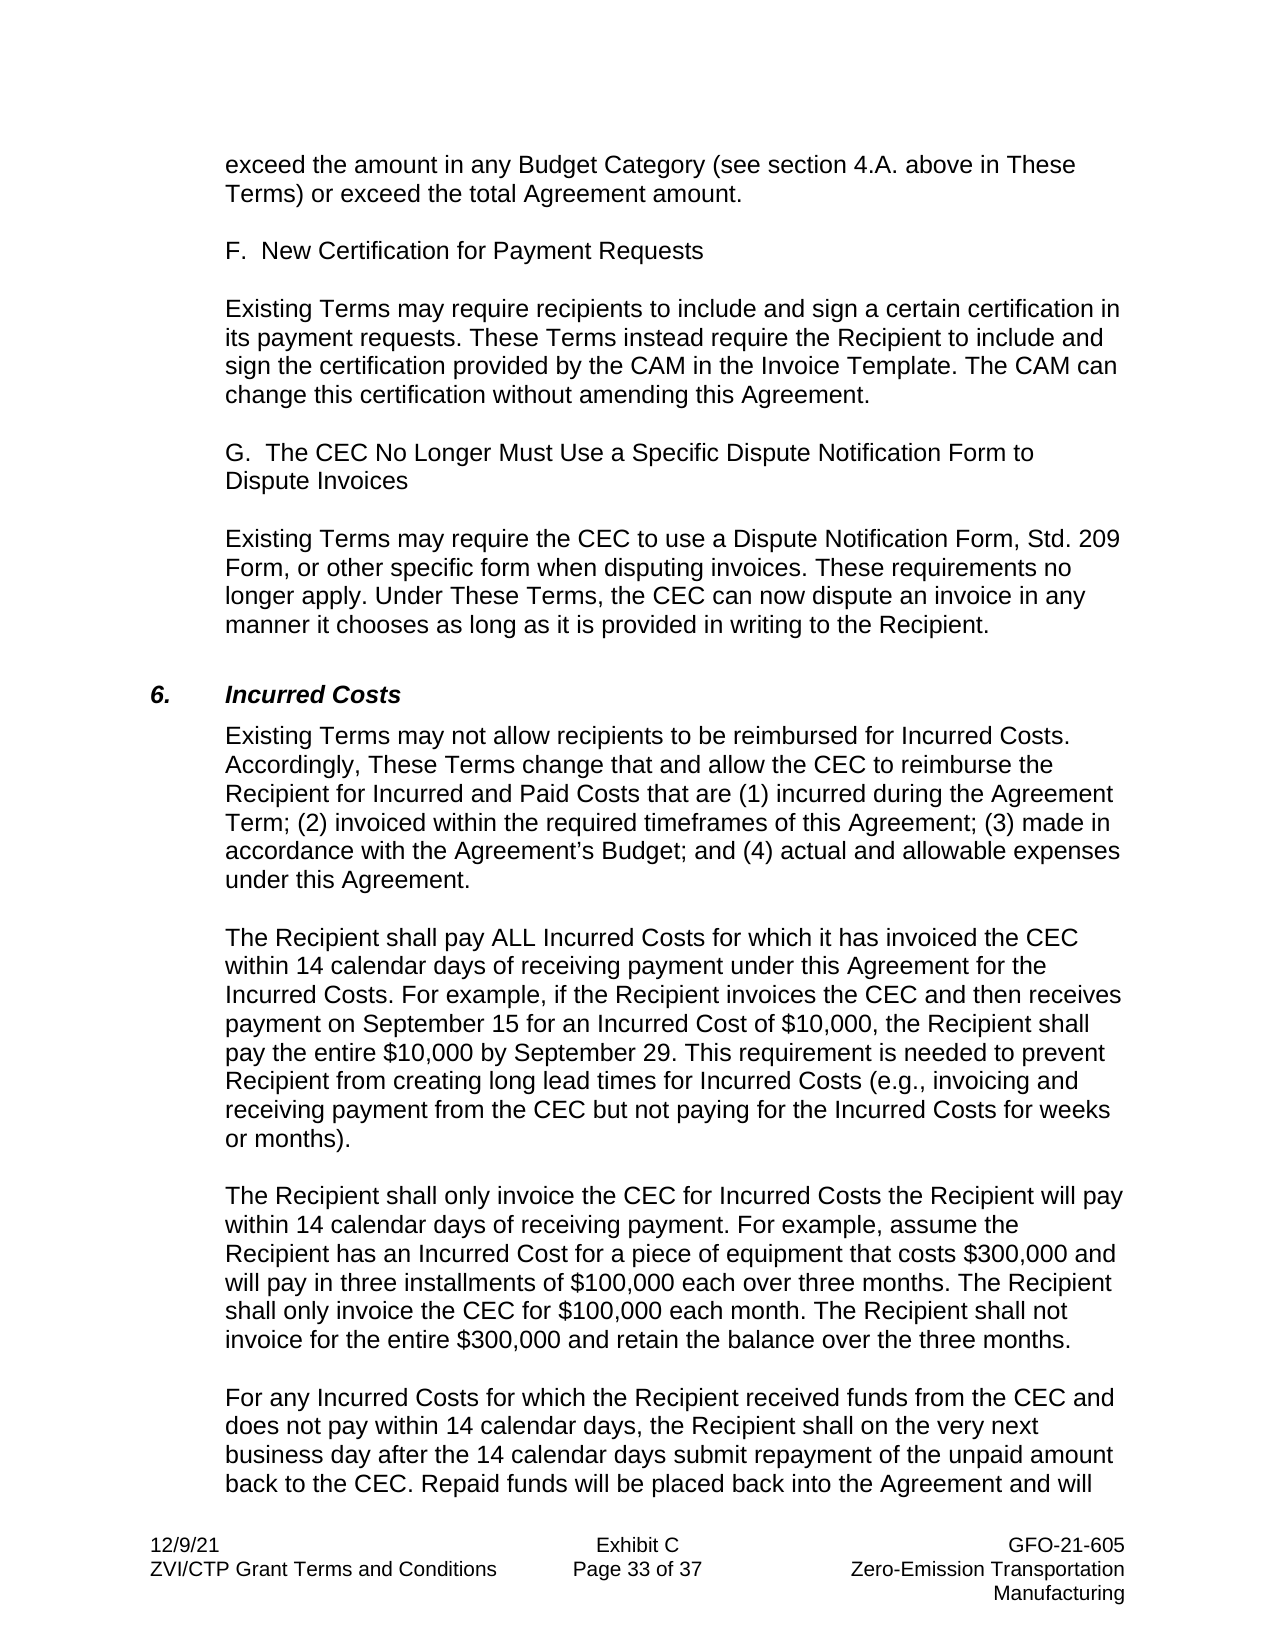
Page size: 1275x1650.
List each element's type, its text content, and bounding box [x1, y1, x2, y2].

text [225, 1382, 1125, 1497]
text G. The CEC No Longer Must Use a Specific Dispute Notification Form to Dispute Invoices [225, 437, 1125, 495]
subtitle Incurred Costs [150, 680, 1125, 709]
text Existing Terms may not allow recipients to be reimbursed for Incurred Costs. Accordingly, These Terms change that and allow the CEC to reimburse the Recipient for Incurred and Paid Costs that are (1) incurred during the Agreement Term; (2) invoiced within the required timeframes of this Agreement; (3) made in accordance with the Agreement’s Budget; and (4) actual and allowable expenses under this Agreement. [225, 721, 1125, 894]
text The Recipient shall pay ALL Incurred Costs for which it has invoiced the CEC within 14 calendar days of receiving payment under this Agreement for the Incurred Costs. For example, if the Recipient invoices the CEC and then receives payment on September 15 for an Incurred Cost of $10,000, the Recipient shall pay the entire $10,000 by September 29. This requirement is needed to prevent Recipient from creating long lead times for Incurred Costs (e.g., invoicing and receiving payment from the CEC but not paying for the Incurred Costs for weeks or months). [225, 922, 1125, 1152]
text The Recipient shall only invoice the CEC for Incurred Costs the Recipient will pay within 14 calendar days of receiving payment. For example, assume the Recipient has an Incurred Cost for a piece of equipment that costs $300,000 and will pay in three installments of $100,000 each over three months. The Recipient shall only invoice the CEC for $100,000 each month. The Recipient shall not invoice for the entire $300,000 and retain the balance over the three months. [225, 1181, 1125, 1354]
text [225, 150, 1125, 207]
text Existing Terms may require recipients to include and sign a certain certification in its payment requests. These Terms instead require the Recipient to include and sign the certification provided by the CAM in the Invoice Template. The CAM can change this certification without amending this Agreement. [225, 294, 1125, 409]
text F. New Certification for Payment Requests [225, 236, 1125, 265]
text Existing Terms may require the CEC to use a Dispute Notification Form, Std. 209 Form, or other specific form when disputing invoices. These requirements no longer apply. Under These Terms, the CEC can now dispute an invoice in any manner it chooses as long as it is provided in writing to the Recipient. [225, 524, 1125, 639]
